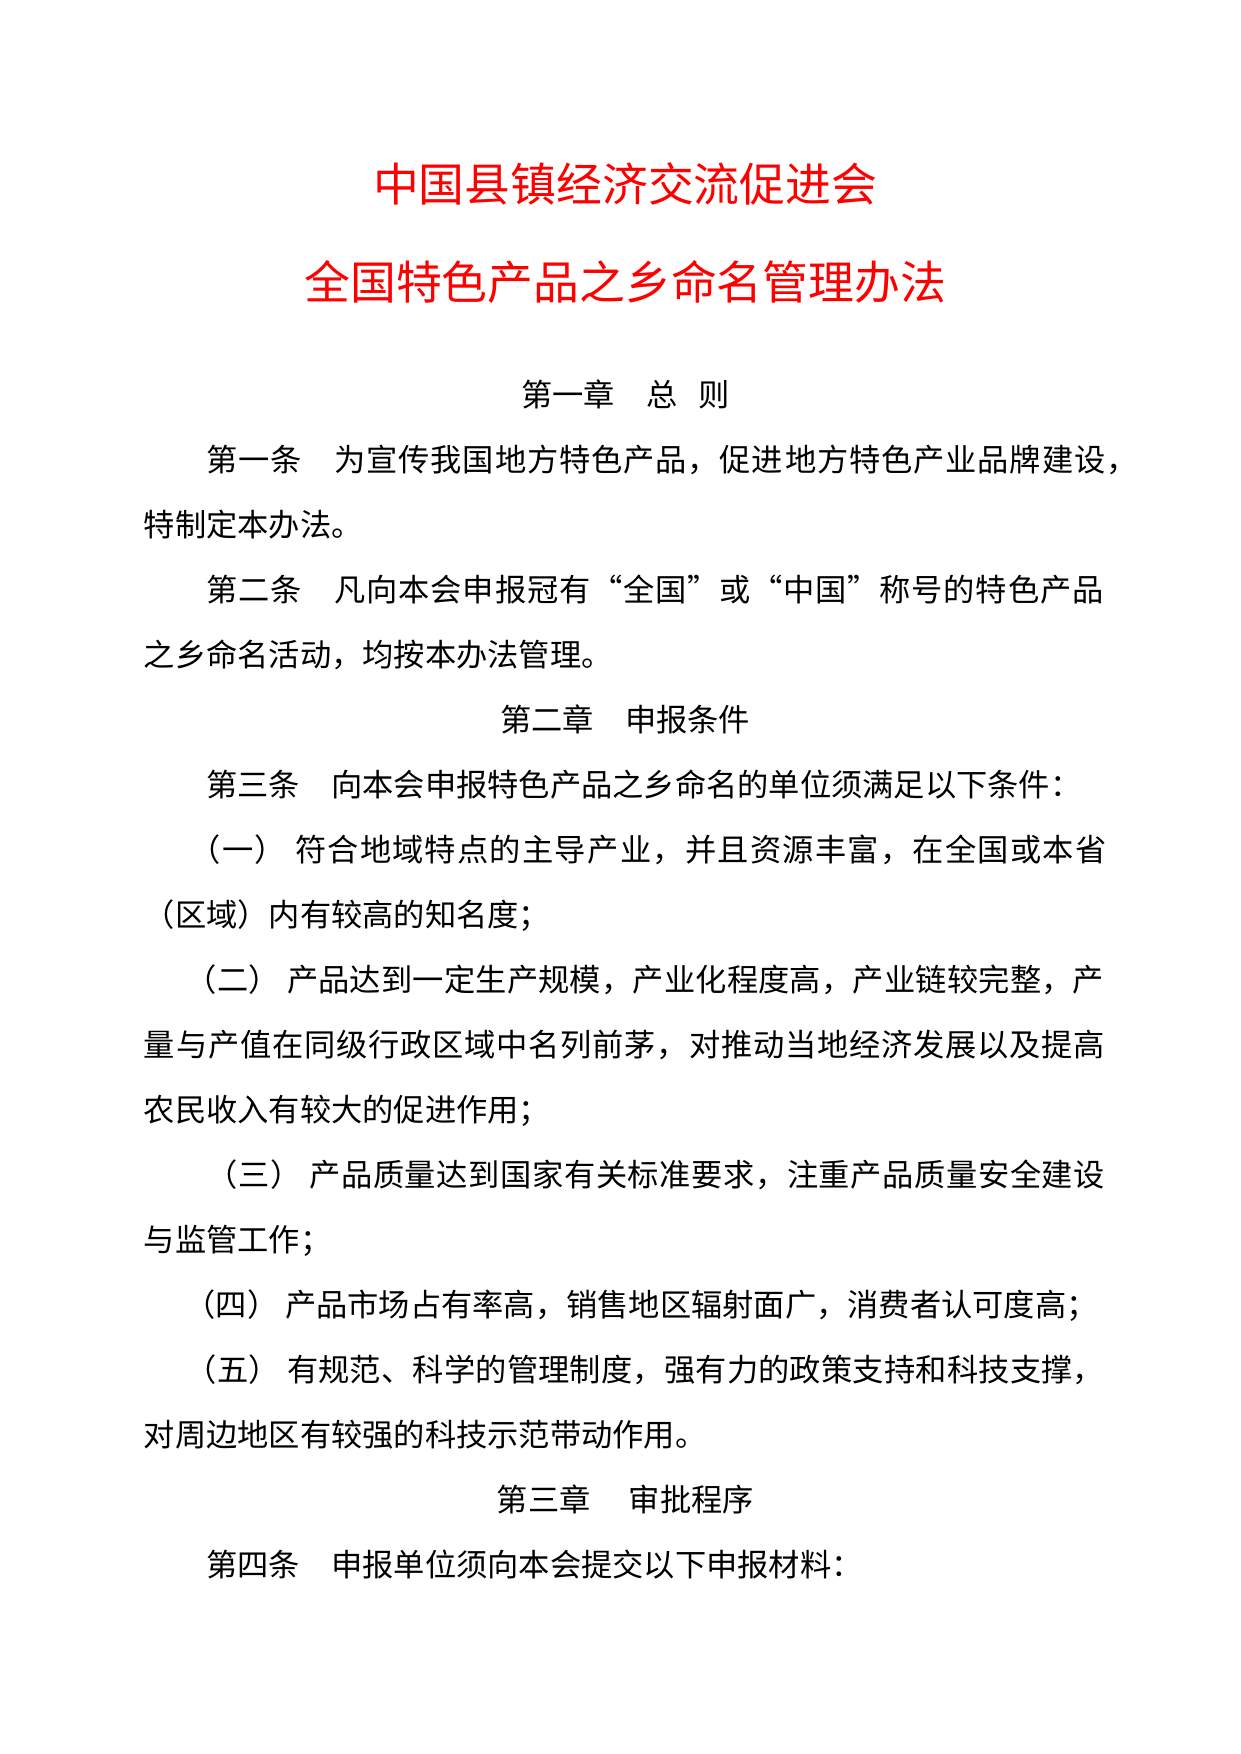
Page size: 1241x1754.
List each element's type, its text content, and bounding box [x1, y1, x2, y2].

text （三） 产品质量达到国家有关标准要求，注重产品质量安全建设与监管工作； [144, 1141, 1106, 1271]
text （五） 有规范、科学的管理制度，强有力的政策支持和科技支撑，对周边地区有较强的科技示范带动作用。 [144, 1336, 1106, 1466]
text （四） 产品市场占有率高，销售地区辐射面广，消费者认可度高； [144, 1271, 1106, 1336]
text 第一章 总 则 [144, 361, 1106, 426]
text 第三章 审批程序 [144, 1466, 1106, 1531]
text 中国县镇经济交流促进会 [144, 133, 1106, 231]
text 全国特色产品之乡命名管理办法 [144, 231, 1106, 328]
text （二） 产品达到一定生产规模，产业化程度高，产业链较完整，产量与产值在同级行政区域中名列前茅，对推动当地经济发展以及提高农民收入有较大的促进作用； [144, 946, 1106, 1141]
text 第二章 申报条件 [144, 686, 1106, 751]
text （一） 符合地域特点的主导产业，并且资源丰富，在全国或本省（区域）内有较高的知名度； [144, 816, 1106, 946]
text 第三条 向本会申报特色产品之乡命名的单位须满足以下条件： [144, 751, 1106, 816]
text 第一条 为宣传我国地方特色产品，促进地方特色产业品牌建设，特制定本办法。 [144, 426, 1106, 556]
text 第二条 凡向本会申报冠有“全国”或“中国”称号的特色产品之乡命名活动，均按本办法管理。 [144, 556, 1106, 686]
text 第四条 申报单位须向本会提交以下申报材料： [144, 1531, 1106, 1596]
